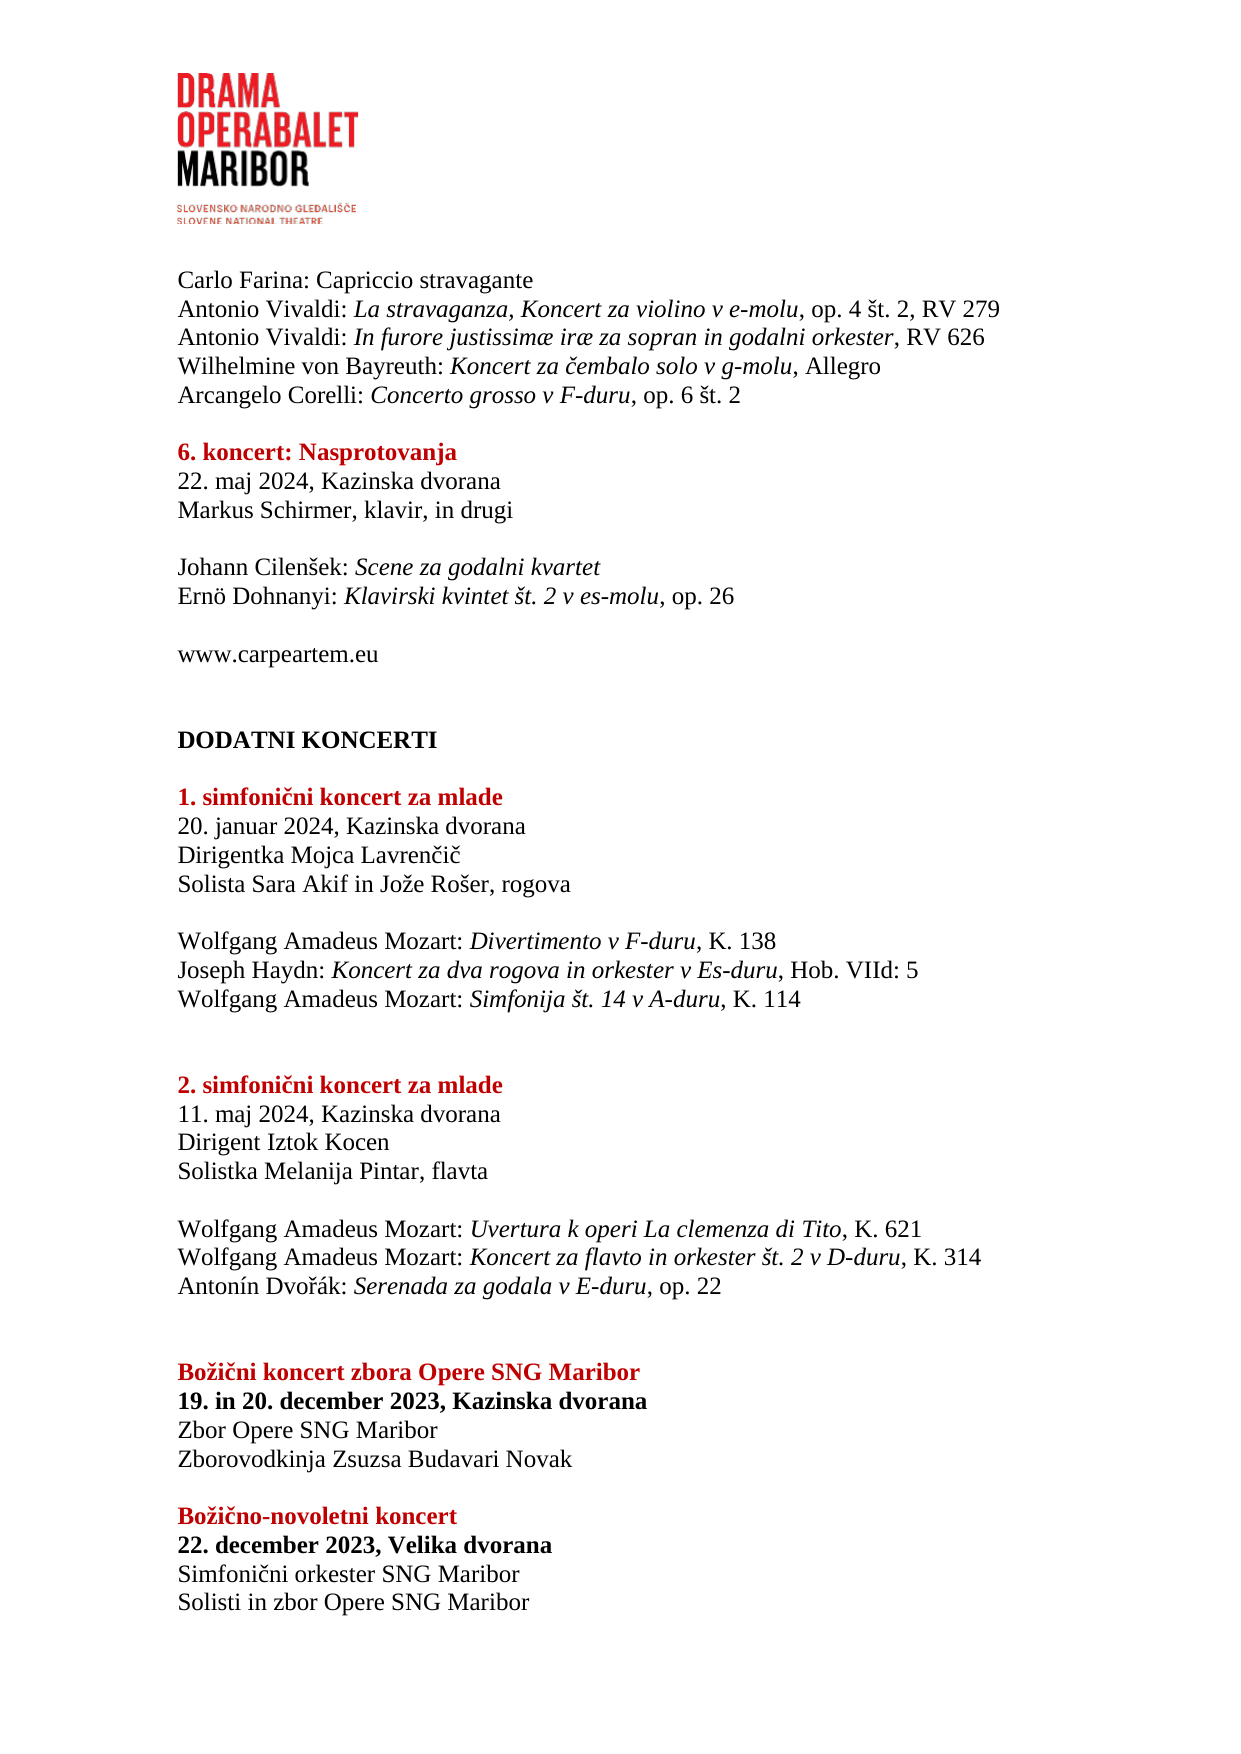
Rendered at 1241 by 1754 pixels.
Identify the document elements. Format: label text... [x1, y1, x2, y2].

text Arcangelo Corelli: Concerto grosso v F-duru, op. 6 št. 2 [177, 380, 1063, 409]
text 2. simfonični koncert za mlade [177, 1070, 1063, 1099]
text Carlo Farina: Capriccio stravagante [177, 265, 1063, 294]
text 19. in 20. december 2023, Kazinska dvorana [177, 1386, 1063, 1415]
text DODATNI KONCERTI [177, 725, 1063, 754]
text Dirigentka Mojca Lavrenčič [177, 840, 1063, 869]
text Ernö Dohnanyi: Klavirski kvintet št. 2 v es-molu, op. 26 [177, 581, 1063, 610]
text 20. januar 2024, Kazinska dvorana [177, 811, 1063, 840]
text 22. december 2023, Velika dvorana [177, 1530, 1063, 1559]
text www.carpeartem.eu [177, 639, 1063, 667]
text Zborovodkinja Zsuzsa Budavari Novak [177, 1444, 1063, 1472]
text 11. maj 2024, Kazinska dvorana [177, 1099, 1063, 1127]
text Zbor Opere SNG Maribor [177, 1415, 1063, 1444]
text Wolfgang Amadeus Mozart: Divertimento v F-duru, K. 138 [177, 926, 1063, 955]
text Antonio Vivaldi: La stravaganza, Koncert za violino v e-molu, op. 4 št. 2, RV 279 [177, 294, 1063, 322]
text Joseph Haydn: Koncert za dva rogova in orkester v Es-duru, Hob. VIId: 5 [177, 955, 1063, 984]
text Solista Sara Akif in Jože Rošer, rogova [177, 869, 1063, 897]
text Johann Cilenšek: Scene za godalni kvartet [177, 552, 1063, 581]
text Solisti in zbor Opere SNG Maribor [177, 1587, 1063, 1616]
text Wolfgang Amadeus Mozart: Simfonija št. 14 v A-duru, K. 114 [177, 984, 1063, 1012]
text 6. koncert: Nasprotovanja [177, 437, 1063, 466]
text Dirigent Iztok Kocen [177, 1127, 1063, 1156]
text 1. simfonični koncert za mlade [177, 782, 1063, 811]
text Božični koncert zbora Opere SNG Maribor [177, 1357, 1063, 1386]
text Antonio Vivaldi: In furore justissimæ iræ za sopran in godalni orkester, RV 626 [177, 322, 1063, 351]
text Solistka Melanija Pintar, flavta [177, 1156, 1063, 1185]
text Wolfgang Amadeus Mozart: Koncert za flavto in orkester št. 2 v D-duru, K. 314 [177, 1242, 1063, 1271]
text Simfonični orkester SNG Maribor [177, 1559, 1063, 1587]
text Antonín Dvořák: Serenada za godala v E-duru, op. 22 [177, 1271, 1063, 1300]
text Božično-novoletni koncert [177, 1501, 1063, 1530]
text Wilhelmine von Bayreuth: Koncert za čembalo solo v g-molu, Allegro [177, 351, 1063, 380]
text Markus Schirmer, klavir, in drugi [177, 495, 1063, 524]
text 22. maj 2024, Kazinska dvorana [177, 466, 1063, 495]
picture [177, 73, 359, 224]
text Wolfgang Amadeus Mozart: Uvertura k operi La clemenza di Tito, K. 621 [177, 1214, 1063, 1242]
